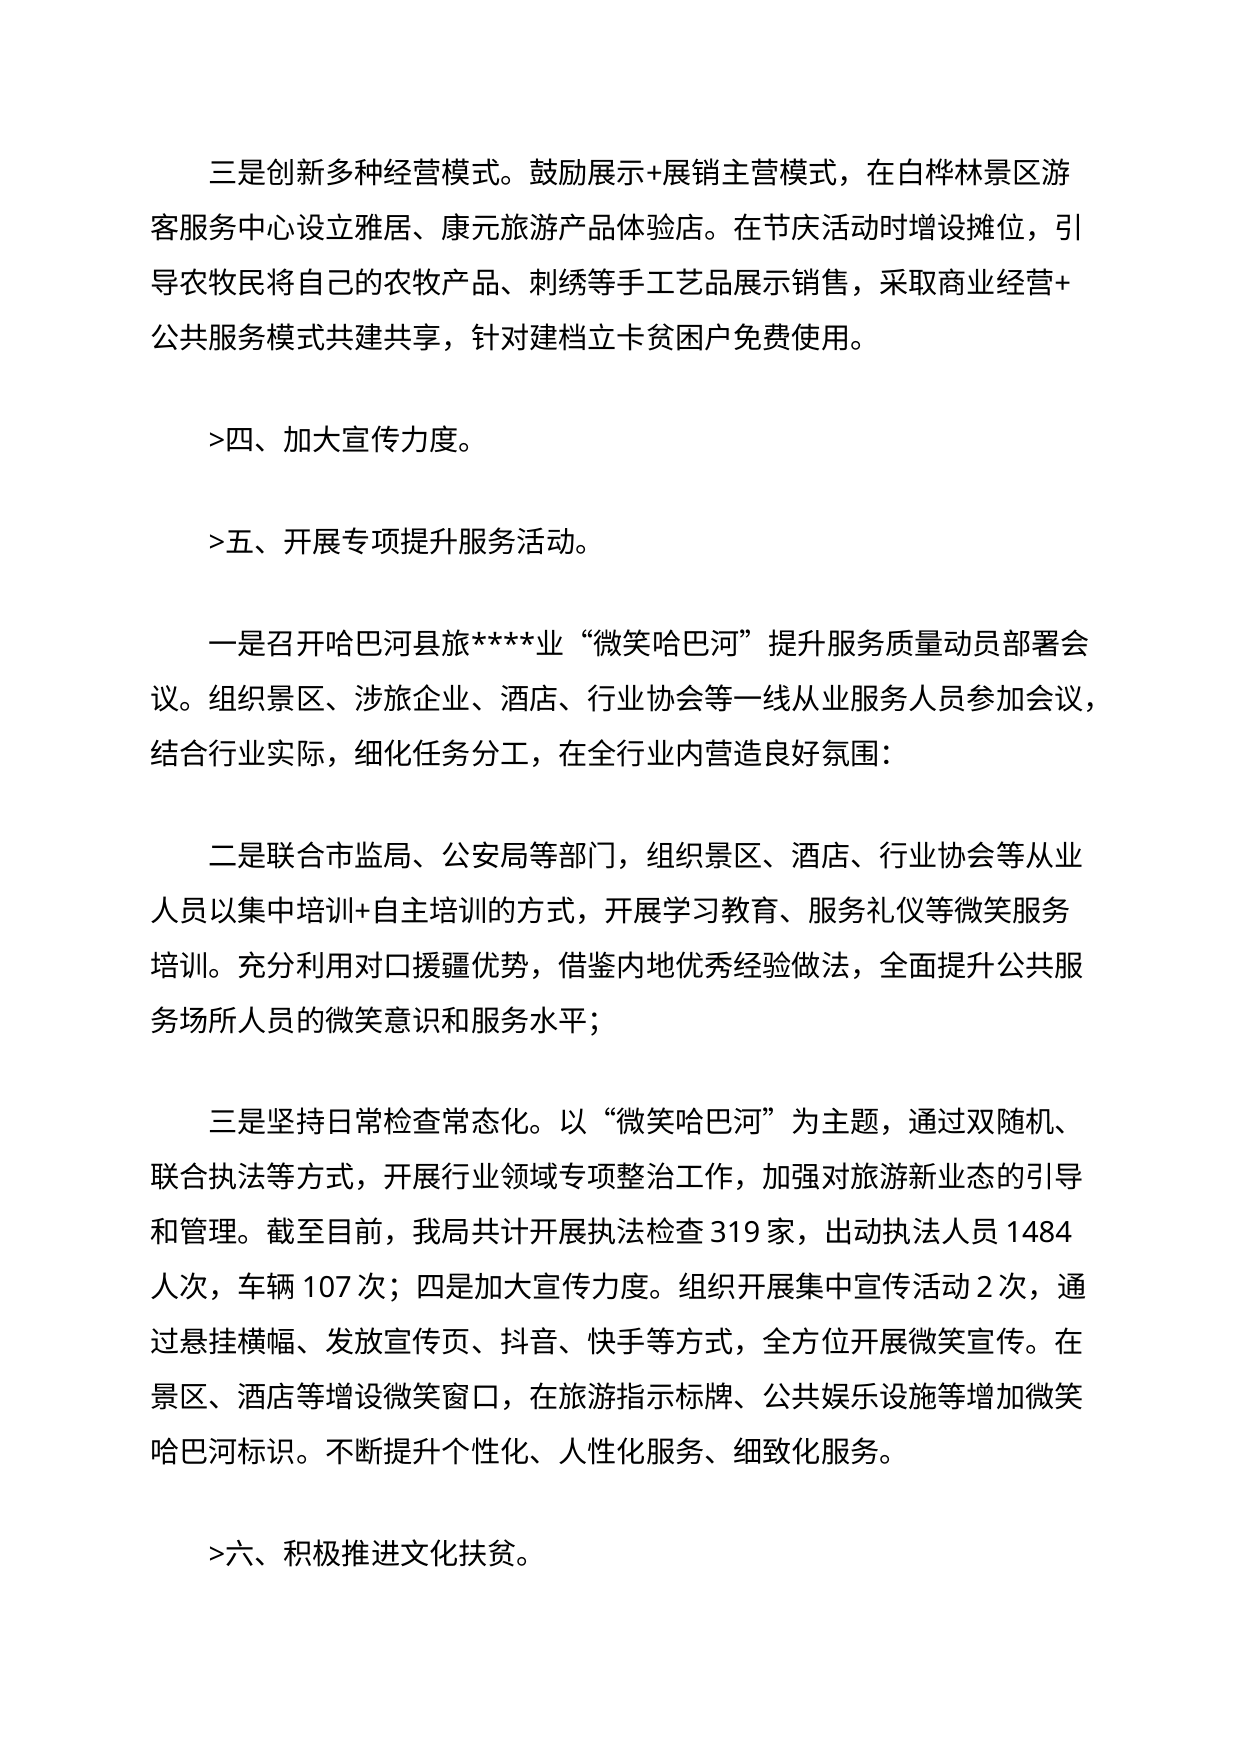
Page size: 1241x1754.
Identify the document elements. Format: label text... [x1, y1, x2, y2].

text 三是创新多种经营模式。鼓励展示+展销主营模式，在白桦林景区游客服务中心设立雅居、康元旅游产品体验店。在节庆活动时增设摊位，引导农牧民将自己的农牧产品、刺绣等手工艺品展示销售，采取商业经营+公共服务模式共建共享，针对建档立卡贫困户免费使用。 [150, 150, 1090, 357]
text >六、积极推进文化扶贫。 [150, 1530, 1090, 1573]
text >五、开展专项提升服务活动。 [150, 519, 1090, 561]
text >四、加大宣传力度。 [150, 417, 1090, 459]
text 二是联合市监局、公安局等部门，组织景区、酒店、行业协会等从业人员以集中培训+自主培训的方式，开展学习教育、服务礼仪等微笑服务培训。充分利用对口援疆优势，借鉴内地优秀经验做法，全面提升公共服务场所人员的微笑意识和服务水平； [150, 832, 1090, 1039]
text 三是坚持日常检查常态化。以“微笑哈巴河”为主题，通过双随机、联合执法等方式，开展行业领域专项整治工作，加强对旅游新业态的引导和管理。截至目前，我局共计开展执法检查319家，出动执法人员1484人次，车辆107次；四是加大宣传力度。组织开展集中宣传活动2次，通过悬挂横幅、发放宣传页、抖音、快手等方式，全方位开展微笑宣传。在景区、酒店等增设微笑窗口，在旅游指示标牌、公共娱乐设施等增加微笑哈巴河标识。不断提升个性化、人性化服务、细致化服务。 [150, 1099, 1090, 1471]
text 一是召开哈巴河县旅****业“微笑哈巴河”提升服务质量动员部署会议。组织景区、涉旅企业、酒店、行业协会等一线从业服务人员参加会议，结合行业实际，细化任务分工，在全行业内营造良好氛围： [150, 621, 1090, 773]
